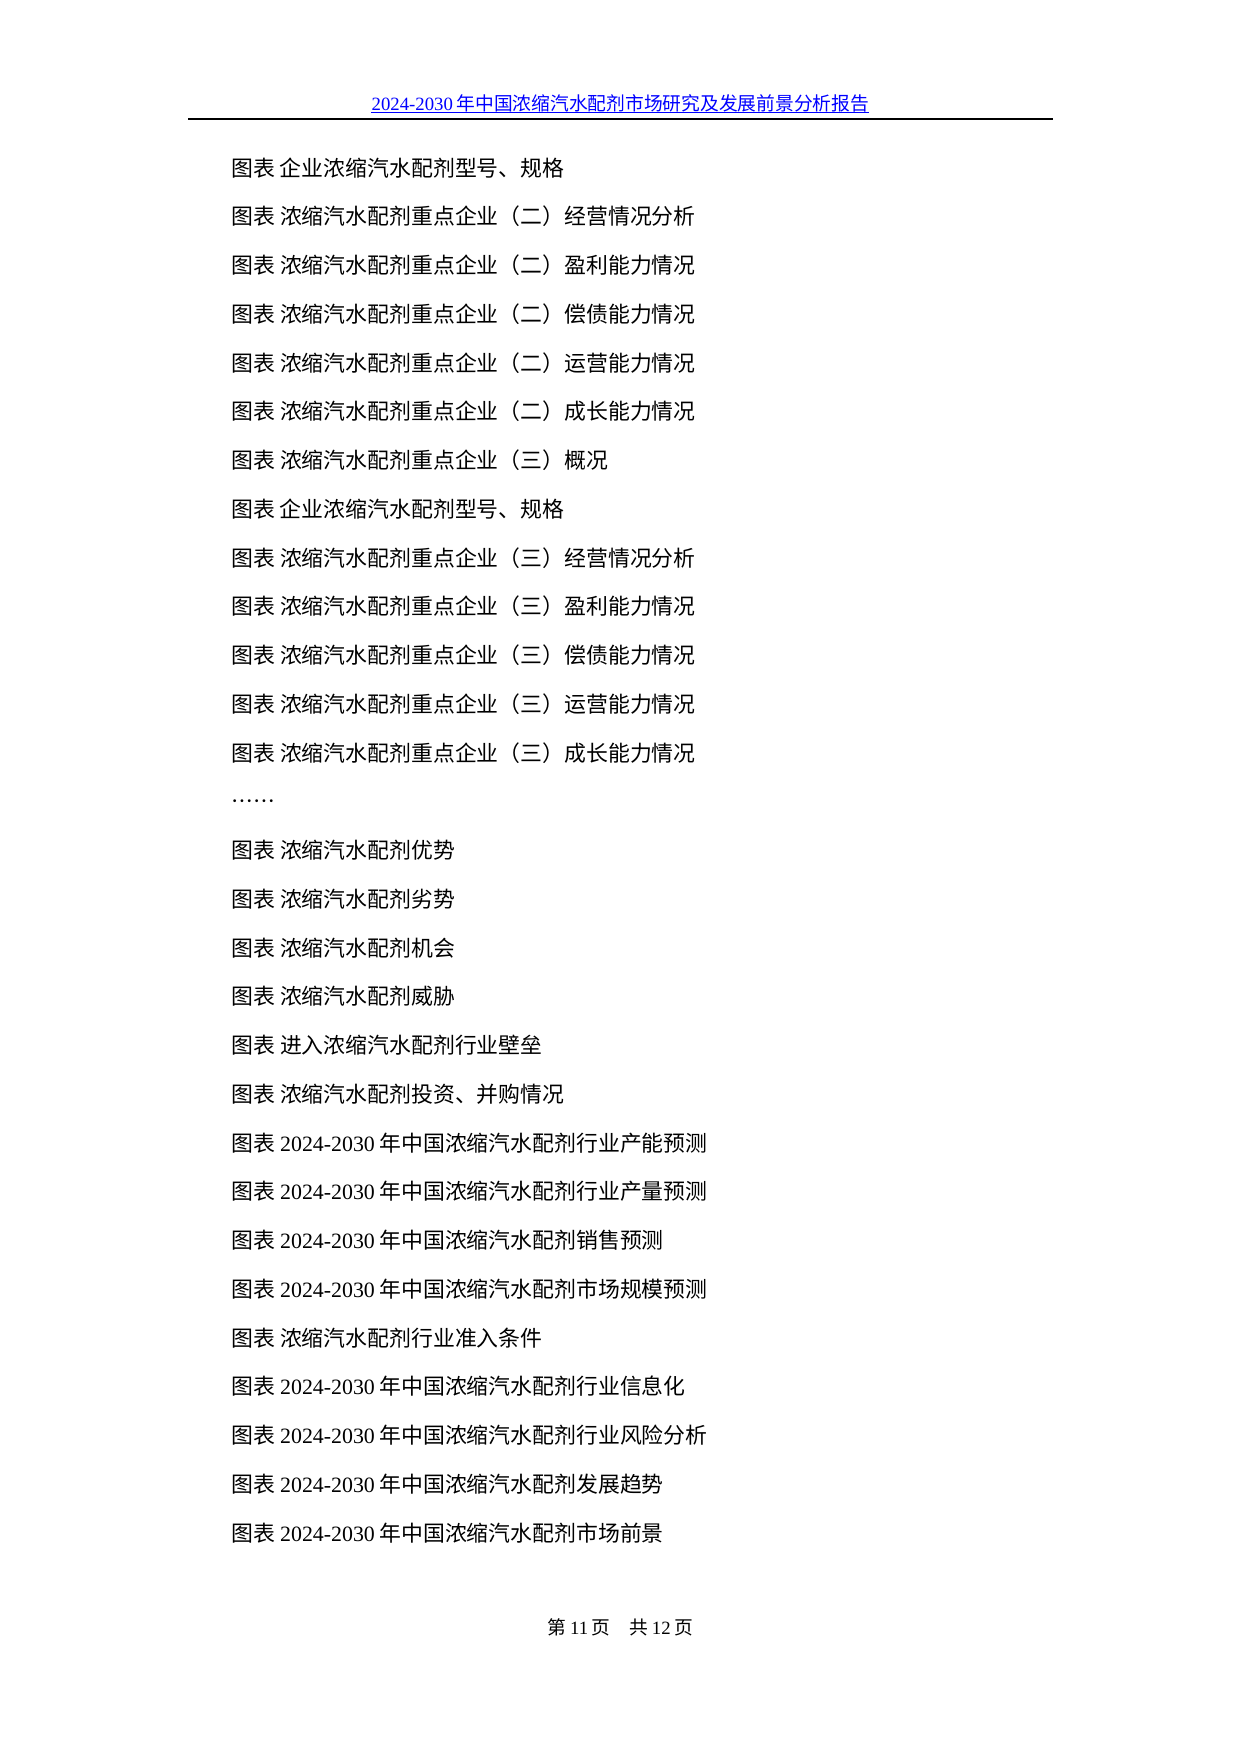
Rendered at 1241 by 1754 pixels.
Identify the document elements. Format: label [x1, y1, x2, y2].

text [187, 150, 1053, 1548]
